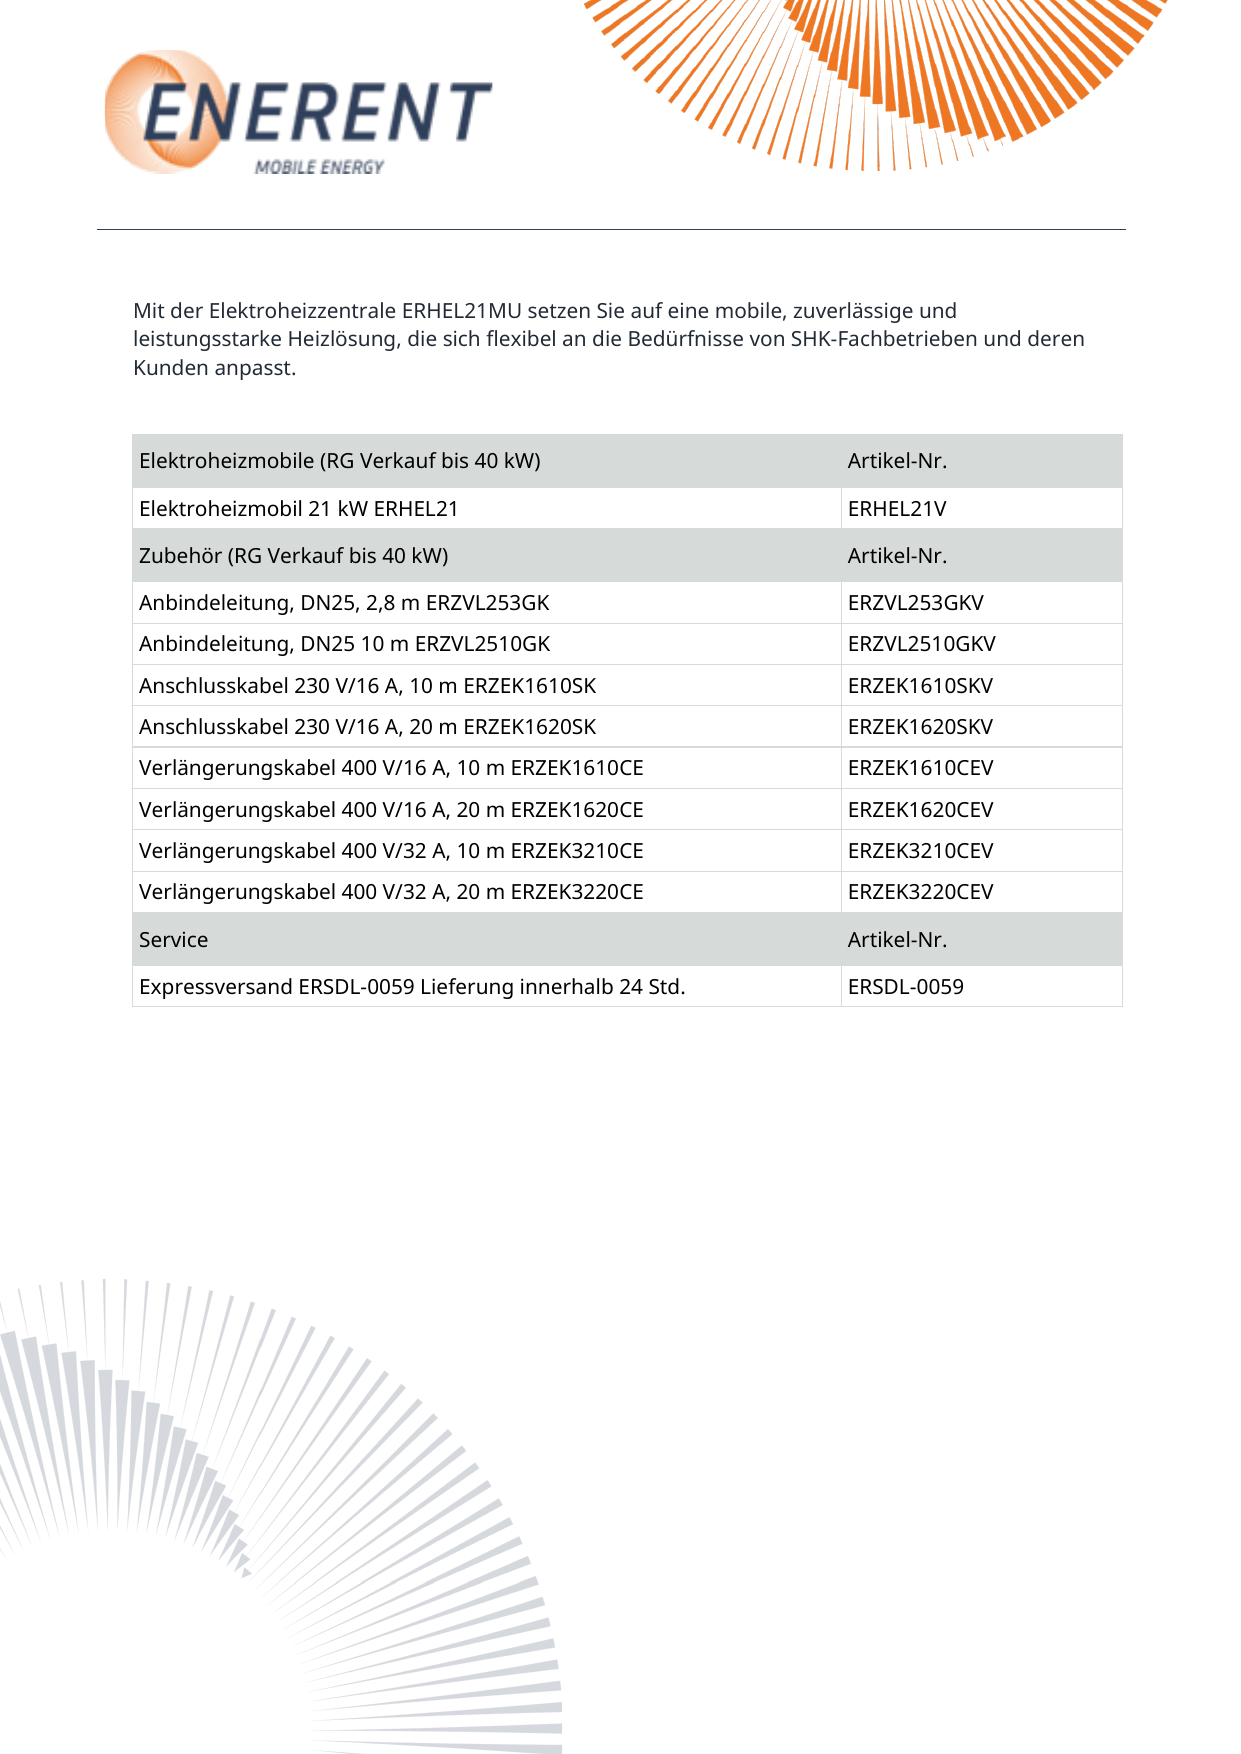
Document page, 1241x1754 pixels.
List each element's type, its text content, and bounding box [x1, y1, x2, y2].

table_cell ERZVL2510GKV [842, 624, 1122, 664]
table_cell Zubehör (RG Verkauf bis 40 kW) [133, 529, 841, 581]
table_cell Verlängerungskabel 400 V/32 A, 10 m ERZEK3210CE [133, 830, 841, 871]
table_cell Expressversand ERSDL-0059 Lieferung innerhalb 24 Std. [133, 966, 841, 1006]
picture [104, 50, 493, 174]
table_header Elektroheizmobile (RG Verkauf bis 40 kW) [133, 435, 841, 487]
table_cell ERZEK3210CEV [842, 830, 1122, 871]
picture [0, 1279, 563, 1754]
table_cell ERZEK1620CEV [842, 789, 1122, 829]
table_cell Verlängerungskabel 400 V/16 A, 10 m ERZEK1610CE [133, 748, 841, 788]
table_cell Verlängerungskabel 400 V/32 A, 20 m ERZEK3220CE [133, 872, 841, 912]
table_cell Artikel-Nr. [842, 529, 1122, 581]
table_cell ERZEK3220CEV [842, 872, 1122, 912]
table_cell Verlängerungskabel 400 V/16 A, 20 m ERZEK1620CE [133, 789, 841, 829]
table_cell Anschlusskabel 230 V/16 A, 10 m ERZEK1610SK [133, 665, 841, 705]
table_cell ERZEK1620SKV [842, 706, 1122, 746]
table_cell ERZVL253GKV [842, 582, 1122, 622]
table_cell Service [133, 913, 841, 965]
picture [539, 0, 1211, 171]
table_cell ERSDL-0059 [842, 966, 1122, 1006]
table_cell Elektroheizmobil 21 kW ERHEL21 [133, 488, 841, 528]
table_cell Anbindeleitung, DN25 10 m ERZVL2510GK [133, 624, 841, 664]
table_cell ERZEK1610SKV [842, 665, 1122, 705]
table_cell ERHEL21V [842, 488, 1122, 528]
table_cell Anbindeleitung, DN25, 2,8 m ERZVL253GK [133, 582, 841, 622]
table_cell Artikel-Nr. [842, 913, 1122, 965]
table_cell ERZEK1610CEV [842, 748, 1122, 788]
table_header Artikel-Nr. [842, 435, 1122, 487]
table_cell Anschlusskabel 230 V/16 A, 20 m ERZEK1620SK [133, 706, 841, 746]
